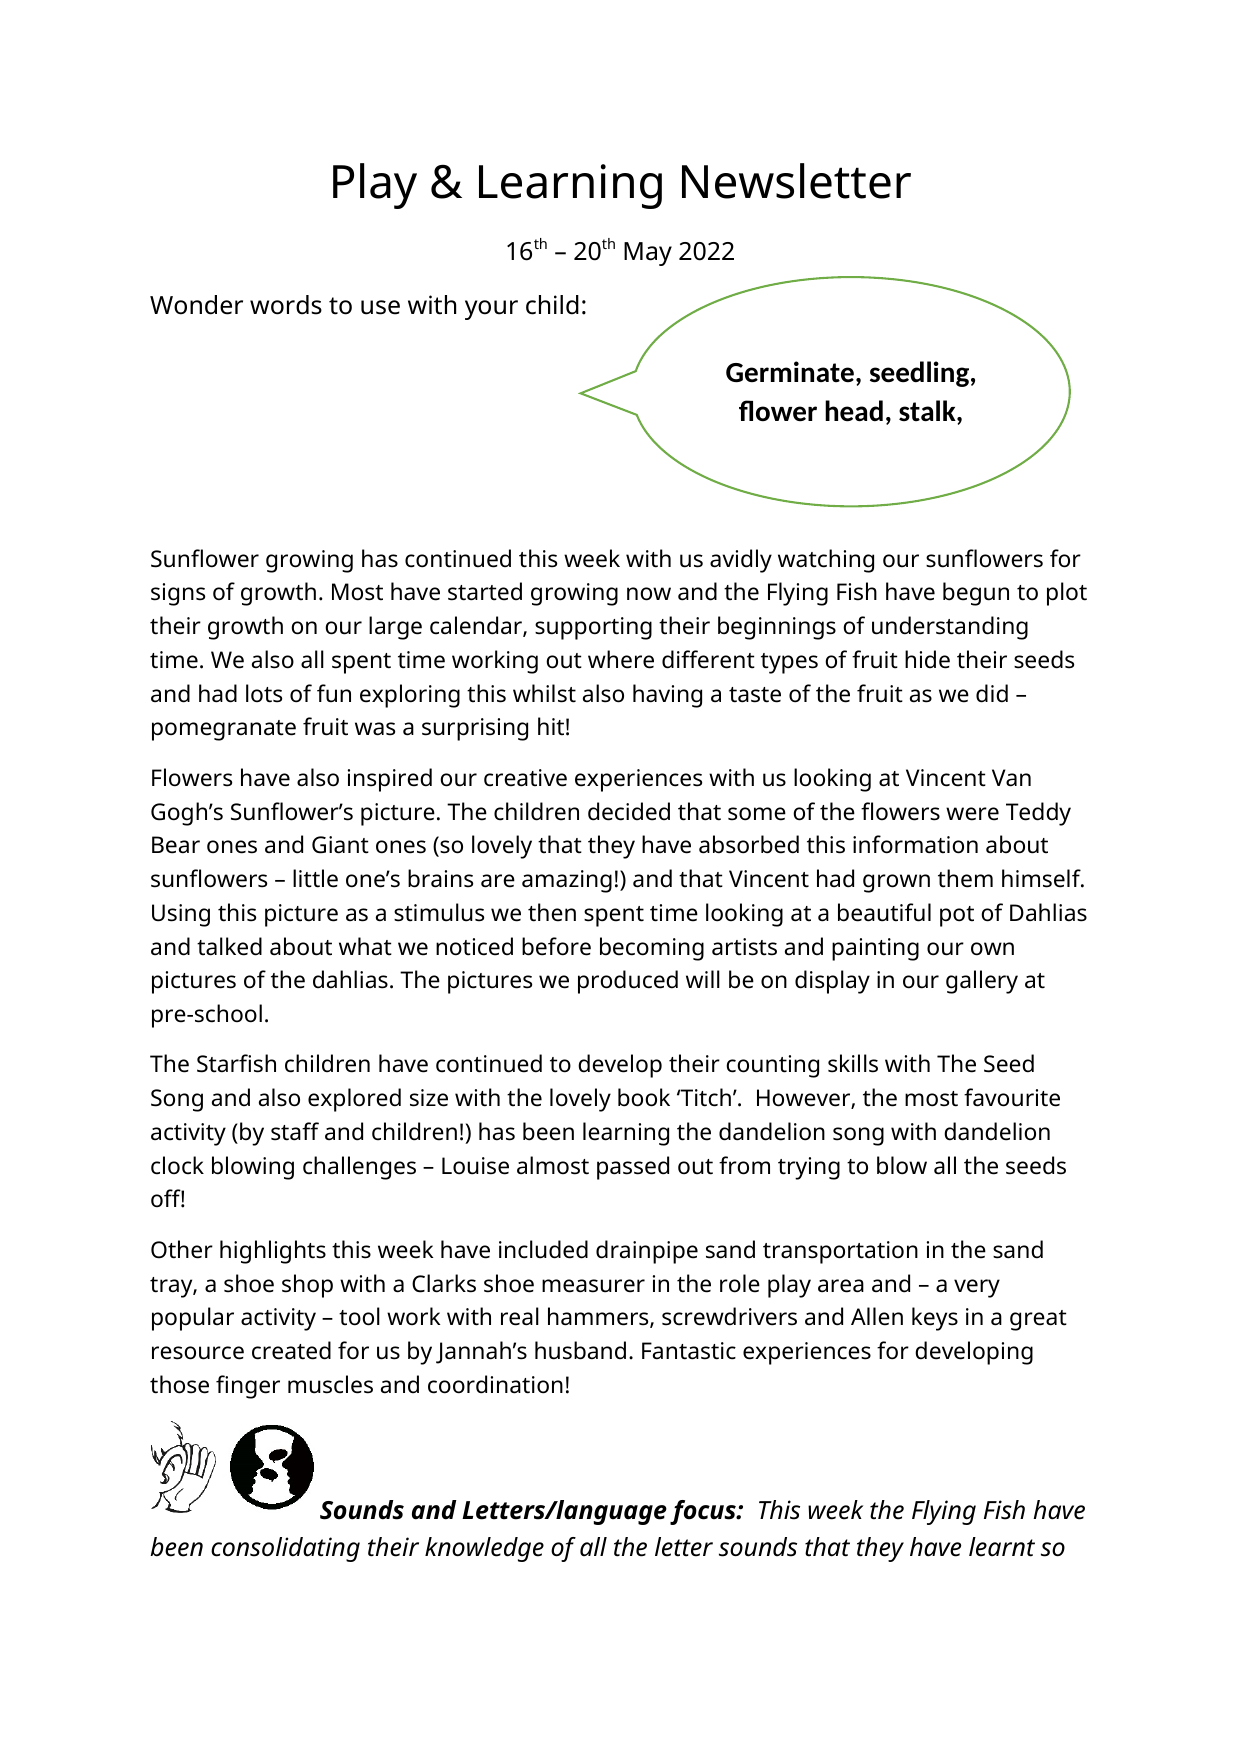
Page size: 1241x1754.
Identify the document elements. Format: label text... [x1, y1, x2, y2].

text Play & Learning Newsletter [150, 150, 1090, 212]
text The Starfish children have continued to develop their counting skills with The Seed Song and also explored size with the lovely book ‘Titch’. However, the most favourite activity (by staff and children!) has been learning the dandelion song with dandelion clock blowing challenges – Louise almost passed out from trying to blow all the seeds off! [150, 1048, 1090, 1214]
text 16th – 20th May 2022 [150, 234, 1090, 268]
text Other highlights this week have included drainpipe sand transportation in the sand tray, a shoe shop with a Clarks shoe measurer in the role play area and – a very popular activity – tool work with real hammers, screwdrivers and Allen keys in a great resource created for us by Jannah’s husband. Fantastic experiences for developing those finger muscles and coordination! [150, 1234, 1090, 1400]
picture [150, 1420, 216, 1513]
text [150, 1419, 1090, 1563]
text Wonder words to use with your child: [949, 287, 1090, 321]
text Sunflower growing has continued this week with us avidly watching our sunflowers for signs of growth. Most have started growing now and the Flying Fish have begun to plot their growth on our large calendar, supporting their beginnings of understanding time. We also all spent time working out where different types of fruit hide their seeds and had lots of fun exploring this whilst also having a taste of the fruit as we did – pomegranate fruit was a surprising hit! [150, 542, 1090, 742]
text Wonder words to use with your child: [150, 287, 753, 321]
text Flowers have also inspired our creative experiences with us looking at Vincent Van Gogh’s Sunflower’s picture. The children decided that some of the flowers were Teddy Bear ones and Giant ones (so lovely that they have absorbed this information about sunflowers – little one’s brains are amazing!) and that Vincent had grown them himself. Using this picture as a stimulus we then spent time looking at a beautiful pot of Dahlias and talked about what we noticed before becoming artists and painting our own pictures of the dahlias. The pictures we produced will be on display in our gallery at pre-school. [150, 762, 1090, 1029]
picture [222, 1419, 319, 1518]
